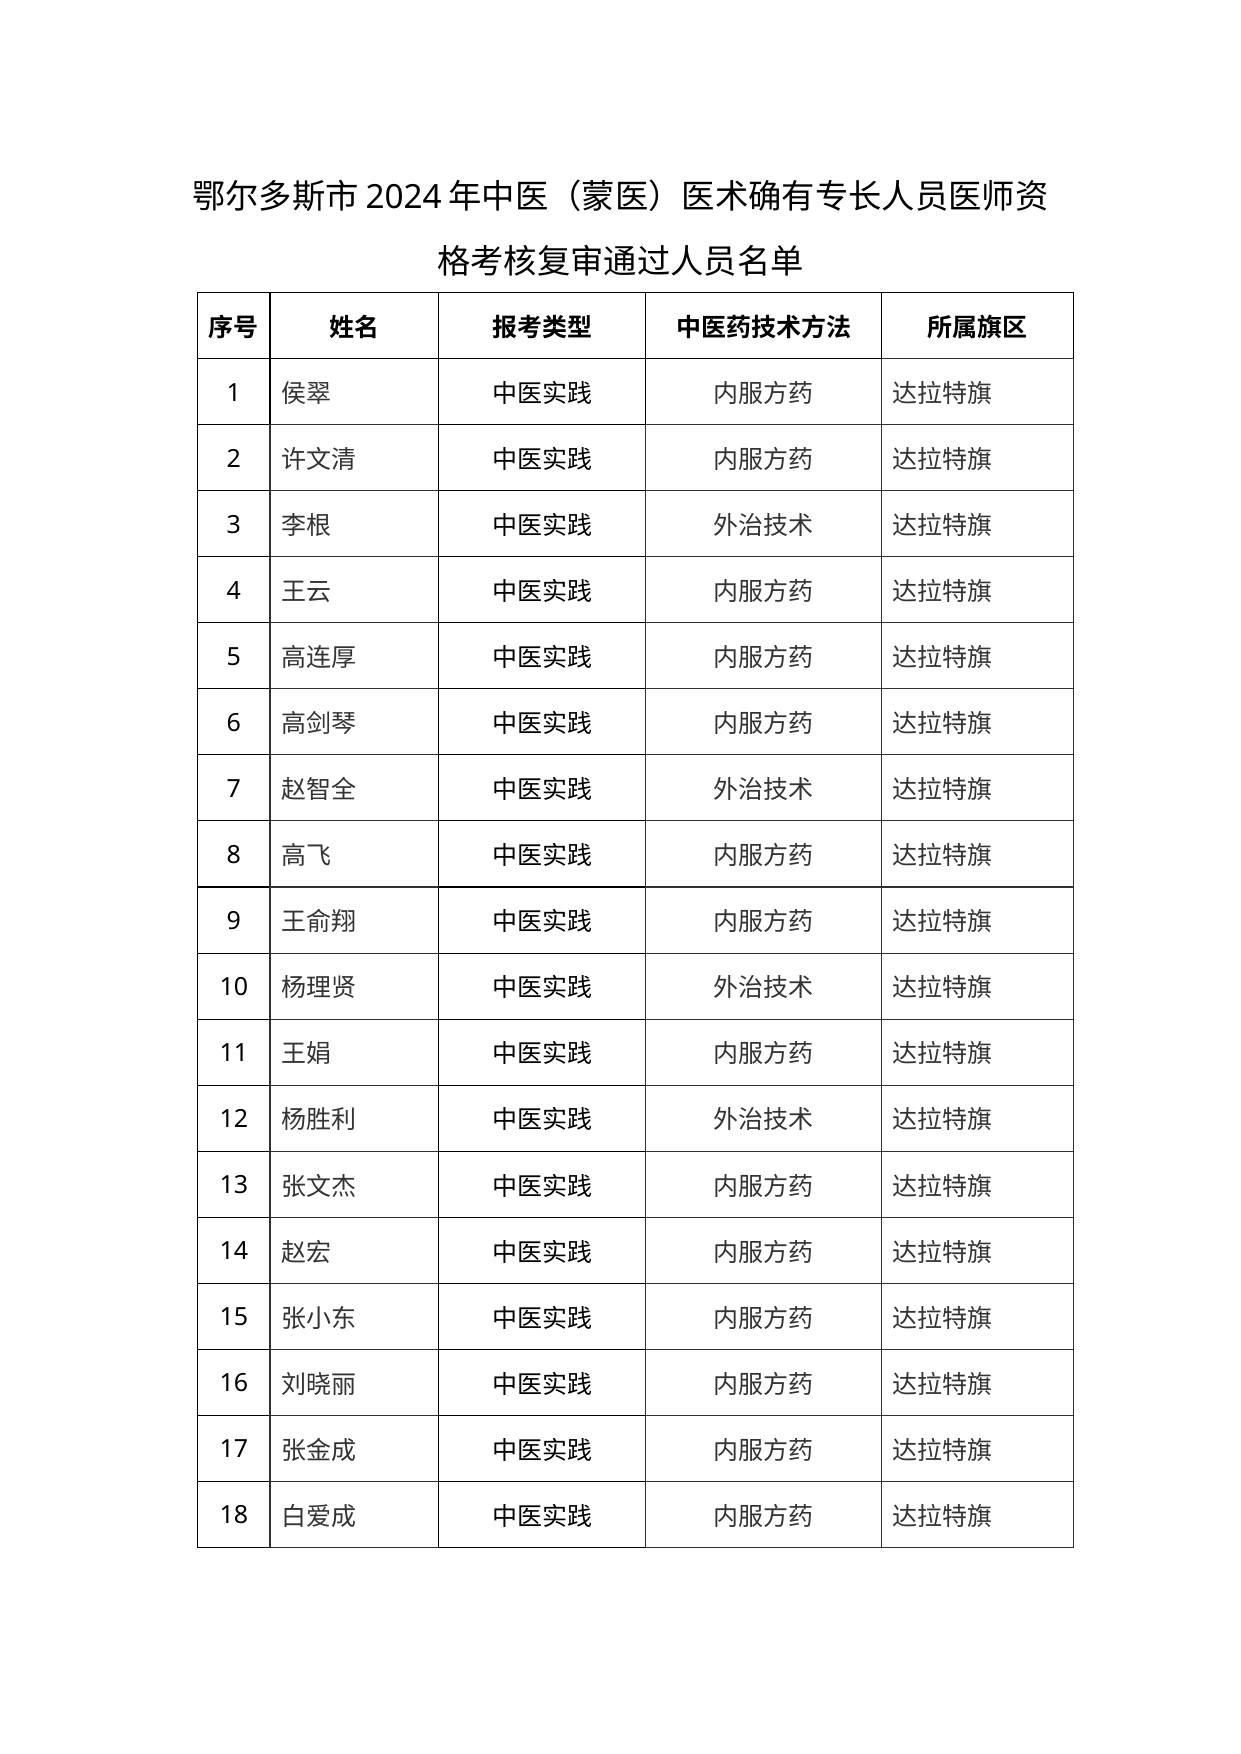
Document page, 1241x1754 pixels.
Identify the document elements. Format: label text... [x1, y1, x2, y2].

table_cell 许文清 [271, 425, 438, 490]
table_cell 杨胜利 [271, 1086, 438, 1151]
table_cell 10 [198, 954, 269, 1018]
table_cell 达拉特旗 [882, 491, 1073, 556]
table_cell 达拉特旗 [882, 1020, 1073, 1084]
table_cell 高剑琴 [271, 689, 438, 754]
table_cell 内服方药 [646, 1284, 881, 1349]
table_cell 中医实践 [439, 359, 645, 424]
table_cell 内服方药 [646, 1020, 881, 1084]
table_cell 达拉特旗 [882, 1284, 1073, 1349]
table_cell 达拉特旗 [882, 1152, 1073, 1217]
table_cell 3 [198, 491, 269, 556]
table_cell 18 [198, 1482, 269, 1547]
table_cell 张文杰 [271, 1152, 438, 1217]
table_cell 达拉特旗 [882, 425, 1073, 490]
table_cell 16 [198, 1350, 269, 1415]
table_cell 内服方药 [646, 425, 881, 490]
table_cell 内服方药 [646, 359, 881, 424]
table_cell 达拉特旗 [882, 1482, 1073, 1547]
table_cell 4 [198, 557, 269, 622]
table_cell 赵宏 [271, 1218, 438, 1283]
table_cell 达拉特旗 [882, 821, 1073, 886]
table_header 中医药技术方法 [646, 293, 881, 358]
table_cell 内服方药 [646, 1152, 881, 1217]
table_header 姓名 [271, 293, 438, 358]
table_cell 中医实践 [439, 755, 645, 820]
table_cell 中医实践 [439, 888, 645, 952]
table_cell 5 [198, 623, 269, 688]
table_cell 12 [198, 1086, 269, 1151]
table_cell 达拉特旗 [882, 1416, 1073, 1481]
table_cell 王娟 [271, 1020, 438, 1084]
table_cell 外治技术 [646, 954, 881, 1018]
table_cell 1 [198, 359, 269, 424]
table_cell 中医实践 [439, 425, 645, 490]
table_cell 13 [198, 1152, 269, 1217]
table_cell 中医实践 [439, 1020, 645, 1084]
table_cell 达拉特旗 [882, 557, 1073, 622]
table_cell 达拉特旗 [882, 1086, 1073, 1151]
table_cell 高连厚 [271, 623, 438, 688]
table_cell 高飞 [271, 821, 438, 886]
table_cell 中医实践 [439, 1284, 645, 1349]
table_cell 达拉特旗 [882, 888, 1073, 952]
table_cell 王俞翔 [271, 888, 438, 952]
table_cell 内服方药 [646, 1218, 881, 1283]
table_cell 内服方药 [646, 557, 881, 622]
table_cell 2 [198, 425, 269, 490]
table_cell 11 [198, 1020, 269, 1084]
table_cell 中医实践 [439, 1218, 645, 1283]
table_cell 外治技术 [646, 491, 881, 556]
table_cell 中医实践 [439, 1482, 645, 1547]
table_cell 达拉特旗 [882, 954, 1073, 1018]
table_cell 中医实践 [439, 954, 645, 1018]
table_cell 达拉特旗 [882, 1218, 1073, 1283]
table_cell 达拉特旗 [882, 1350, 1073, 1415]
table_cell 中医实践 [439, 689, 645, 754]
table_cell 9 [198, 888, 269, 952]
table_cell 内服方药 [646, 821, 881, 886]
table_cell 白爱成 [271, 1482, 438, 1547]
table_cell 内服方药 [646, 1350, 881, 1415]
table_cell 中医实践 [439, 1152, 645, 1217]
table_cell 中医实践 [439, 1086, 645, 1151]
table_cell 中医实践 [439, 1350, 645, 1415]
table_cell 刘晓丽 [271, 1350, 438, 1415]
table_cell 达拉特旗 [882, 623, 1073, 688]
table_cell 内服方药 [646, 1416, 881, 1481]
table_cell 7 [198, 755, 269, 820]
table_cell 杨理贤 [271, 954, 438, 1018]
table_cell 赵智全 [271, 755, 438, 820]
table_cell 15 [198, 1284, 269, 1349]
table_cell 张小东 [271, 1284, 438, 1349]
table_cell 中医实践 [439, 557, 645, 622]
table_cell 6 [198, 689, 269, 754]
table_cell 中医实践 [439, 821, 645, 886]
table_cell 中医实践 [439, 1416, 645, 1481]
table_cell 中医实践 [439, 623, 645, 688]
table_cell 内服方药 [646, 689, 881, 754]
table_header 序号 [198, 293, 269, 358]
table_cell 14 [198, 1218, 269, 1283]
table_header 所属旗区 [882, 293, 1073, 358]
table_cell 张金成 [271, 1416, 438, 1481]
table_cell 8 [198, 821, 269, 886]
table_cell 中医实践 [439, 491, 645, 556]
table_header 报考类型 [439, 293, 645, 358]
table_cell 李根 [271, 491, 438, 556]
table_cell 王云 [271, 557, 438, 622]
table_cell 达拉特旗 [882, 689, 1073, 754]
table_cell 17 [198, 1416, 269, 1481]
table_cell 外治技术 [646, 755, 881, 820]
table_cell 内服方药 [646, 623, 881, 688]
table_cell 内服方药 [646, 888, 881, 952]
table_cell 达拉特旗 [882, 755, 1073, 820]
table_cell 外治技术 [646, 1086, 881, 1151]
text 鄂尔多斯市2024年中医（蒙医）医术确有专长人员医师资格考核复审通过人员名单 [187, 162, 1053, 292]
table_cell 侯翠 [271, 359, 438, 424]
table_cell 达拉特旗 [882, 359, 1073, 424]
table_cell 内服方药 [646, 1482, 881, 1547]
